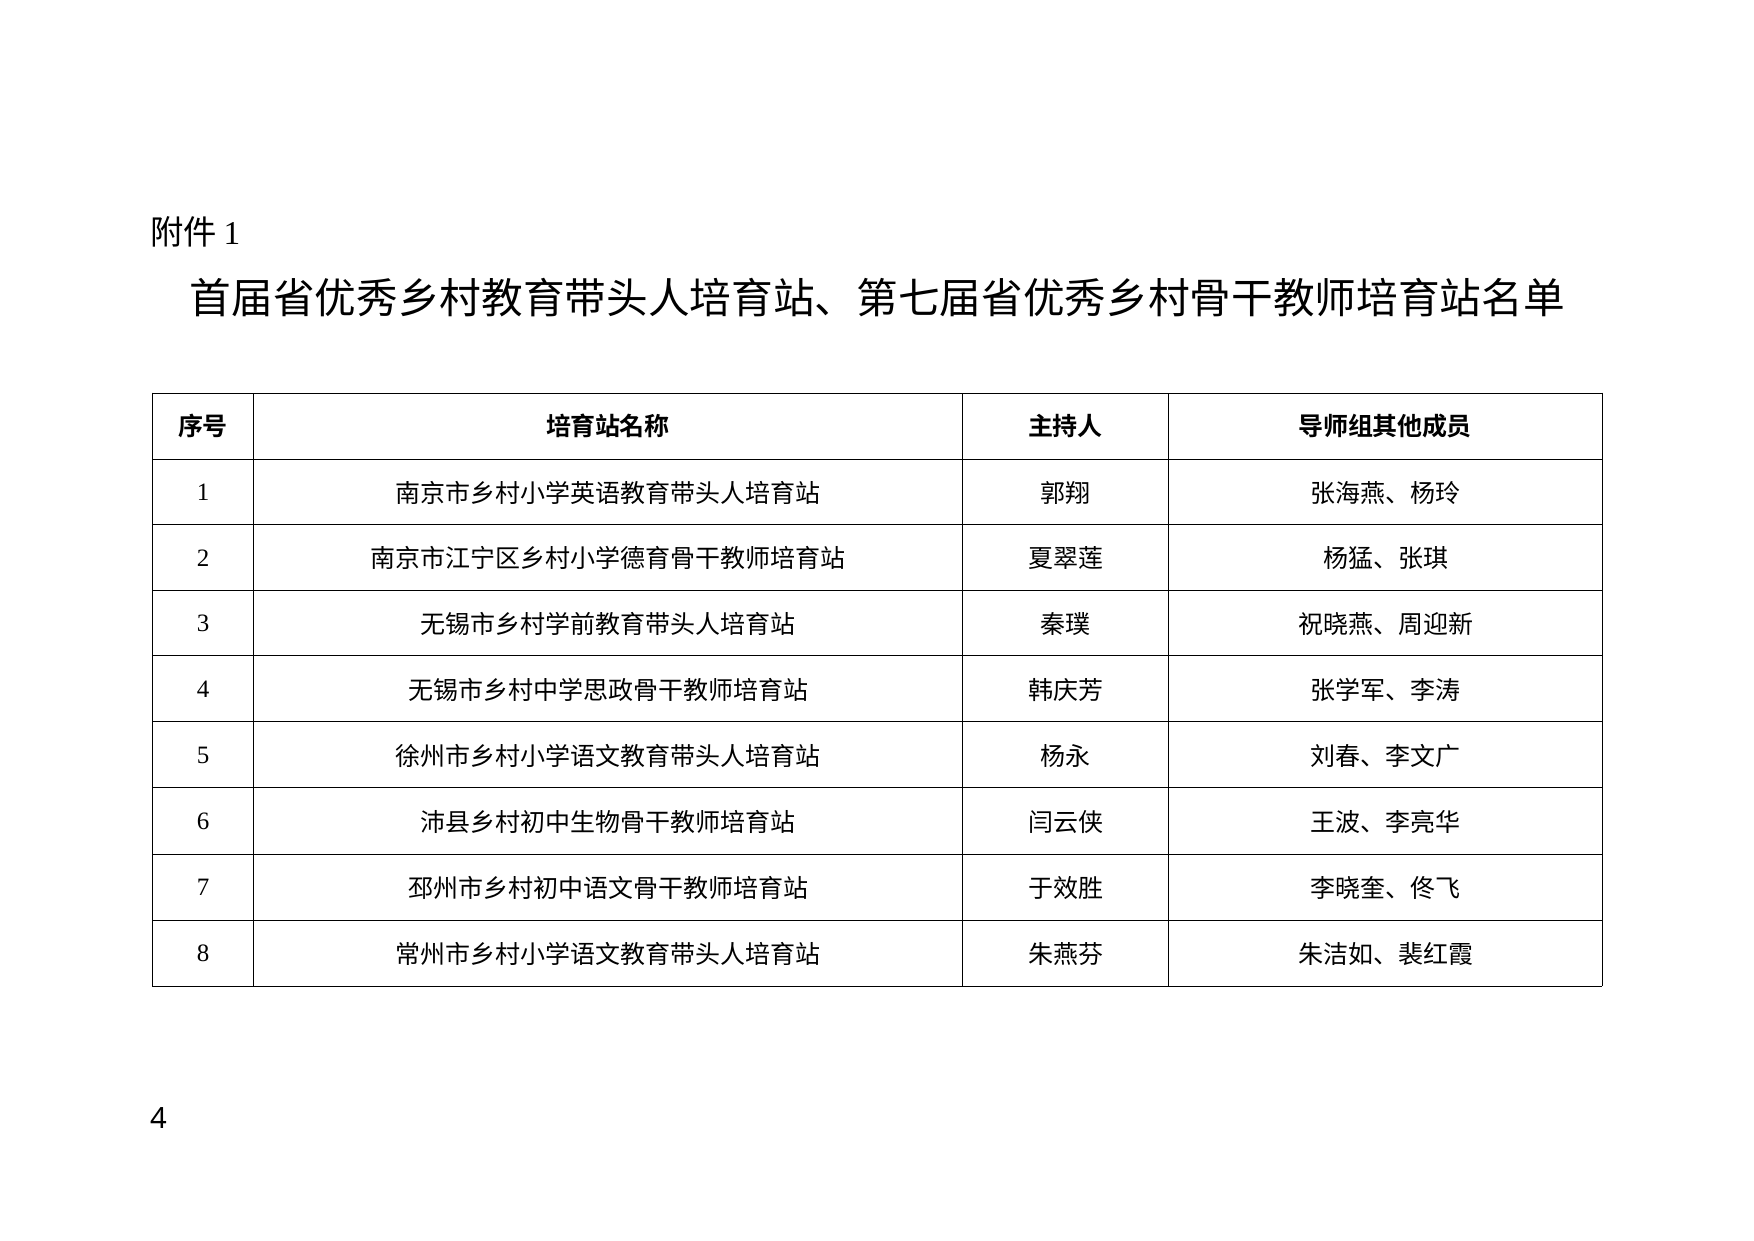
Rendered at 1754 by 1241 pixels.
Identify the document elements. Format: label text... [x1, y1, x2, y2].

table_cell 邳州市乡村初中语文骨干教师培育站 [254, 855, 962, 919]
table_cell 沛县乡村初中生物骨干教师培育站 [254, 788, 962, 853]
table_header 主持人 [963, 394, 1168, 458]
table_cell 杨猛、张琪 [1169, 525, 1602, 589]
table_cell 韩庆芳 [963, 656, 1168, 721]
text 首届省优秀乡村教育带头人培育站、第七届省优秀乡村骨干教师培育站名单 [150, 263, 1604, 328]
table_cell 杨永 [963, 722, 1168, 787]
table_header 导师组其他成员 [1169, 394, 1602, 458]
table_cell 张学军、李涛 [1169, 656, 1602, 721]
table_cell 2 [153, 525, 253, 589]
table_cell 朱洁如、裴红霞 [1169, 921, 1602, 986]
table_cell 3 [153, 591, 253, 655]
text 附件1 [150, 198, 1604, 263]
table_cell 刘春、李文广 [1169, 722, 1602, 787]
table_cell 8 [153, 921, 253, 986]
table_cell 秦璞 [963, 591, 1168, 655]
table_cell 5 [153, 722, 253, 787]
table_cell 4 [153, 656, 253, 721]
table_cell 夏翠莲 [963, 525, 1168, 589]
table_cell 徐州市乡村小学语文教育带头人培育站 [254, 722, 962, 787]
table_cell 无锡市乡村学前教育带头人培育站 [254, 591, 962, 655]
table_header 培育站名称 [254, 394, 962, 458]
table_cell 7 [153, 855, 253, 919]
table_cell 朱燕芬 [963, 921, 1168, 986]
table_cell 1 [153, 460, 253, 524]
table_header 序号 [153, 394, 253, 458]
table_cell 南京市江宁区乡村小学德育骨干教师培育站 [254, 525, 962, 589]
table_cell 无锡市乡村中学思政骨干教师培育站 [254, 656, 962, 721]
table_cell 张海燕、杨玲 [1169, 460, 1602, 524]
table_cell 常州市乡村小学语文教育带头人培育站 [254, 921, 962, 986]
table_cell 南京市乡村小学英语教育带头人培育站 [254, 460, 962, 524]
table_cell 王波、李亮华 [1169, 788, 1602, 853]
table_cell 郭翔 [963, 460, 1168, 524]
table_cell 闫云侠 [963, 788, 1168, 853]
table_cell 6 [153, 788, 253, 853]
table_cell 祝晓燕、周迎新 [1169, 591, 1602, 655]
table_cell 于效胜 [963, 855, 1168, 919]
table_cell 李晓奎、佟飞 [1169, 855, 1602, 919]
